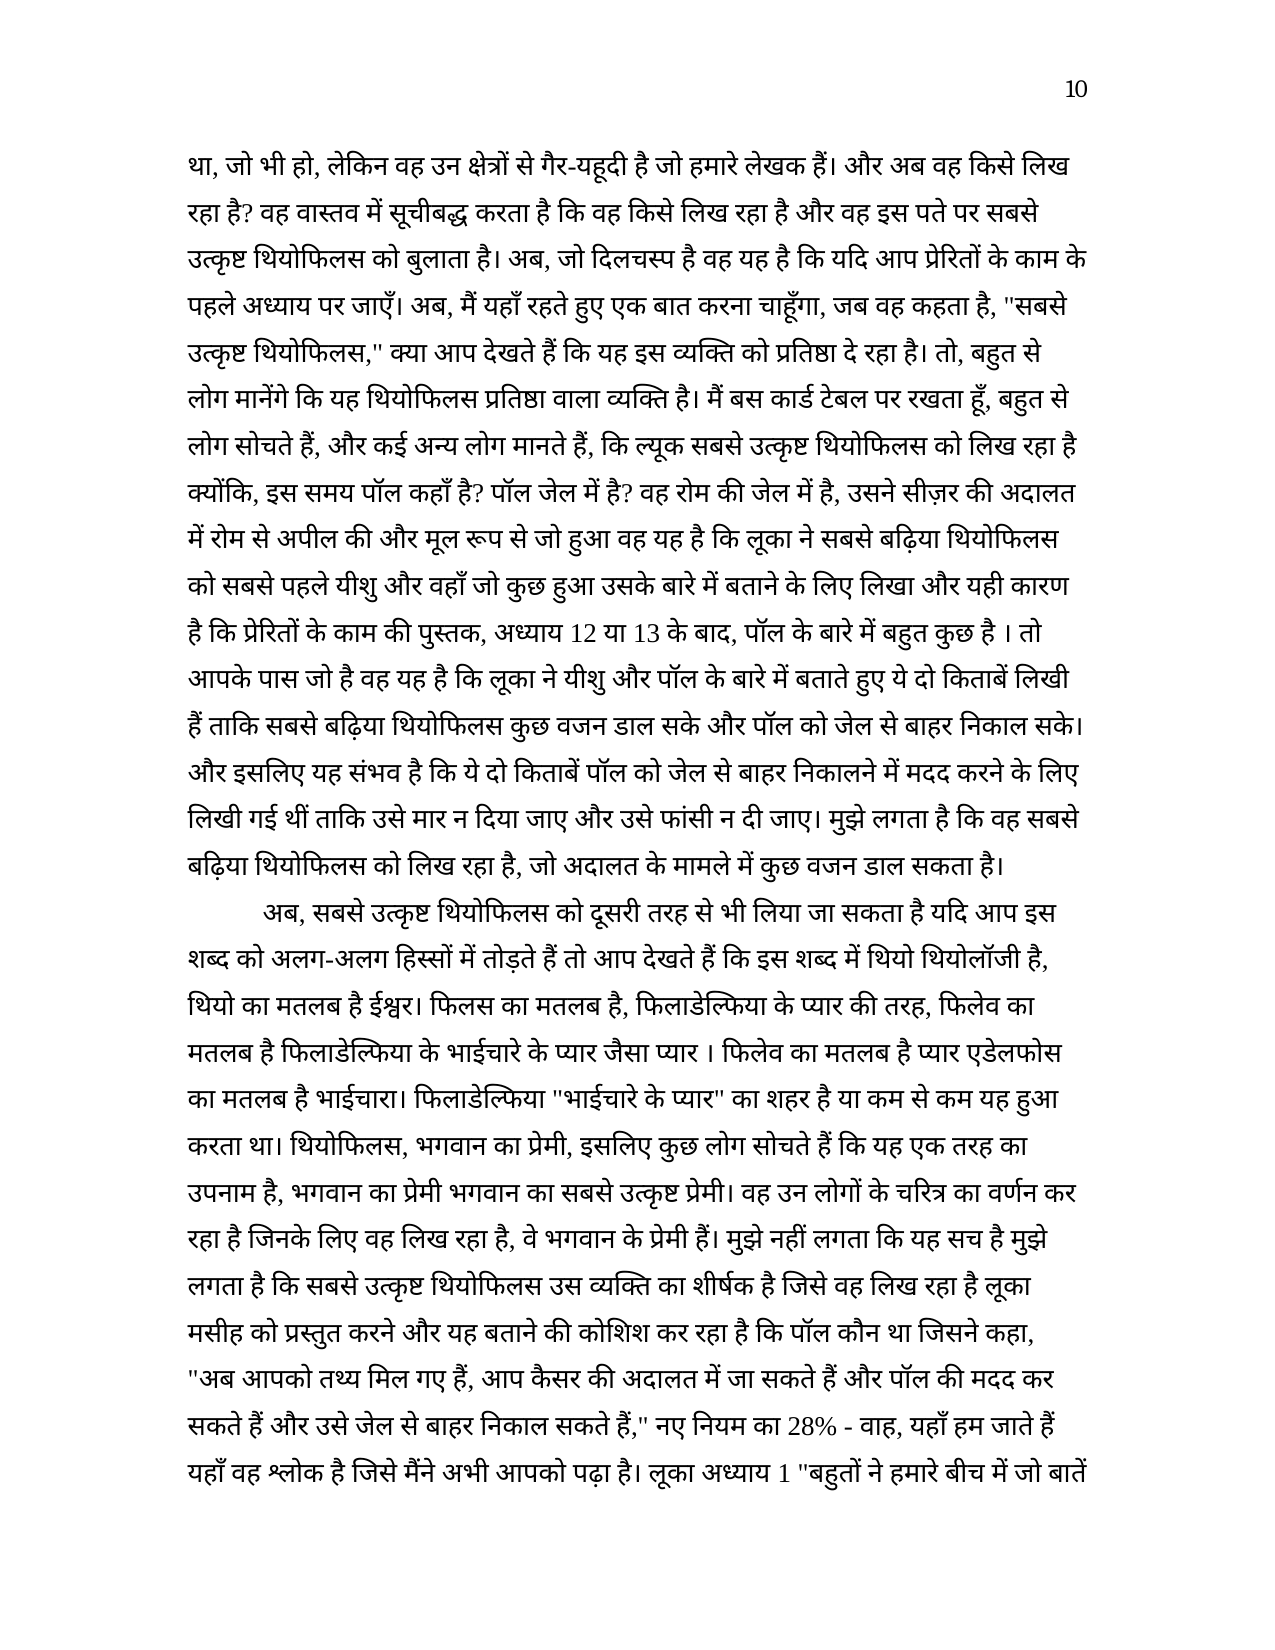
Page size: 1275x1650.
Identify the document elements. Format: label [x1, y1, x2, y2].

text [187, 150, 1087, 1488]
